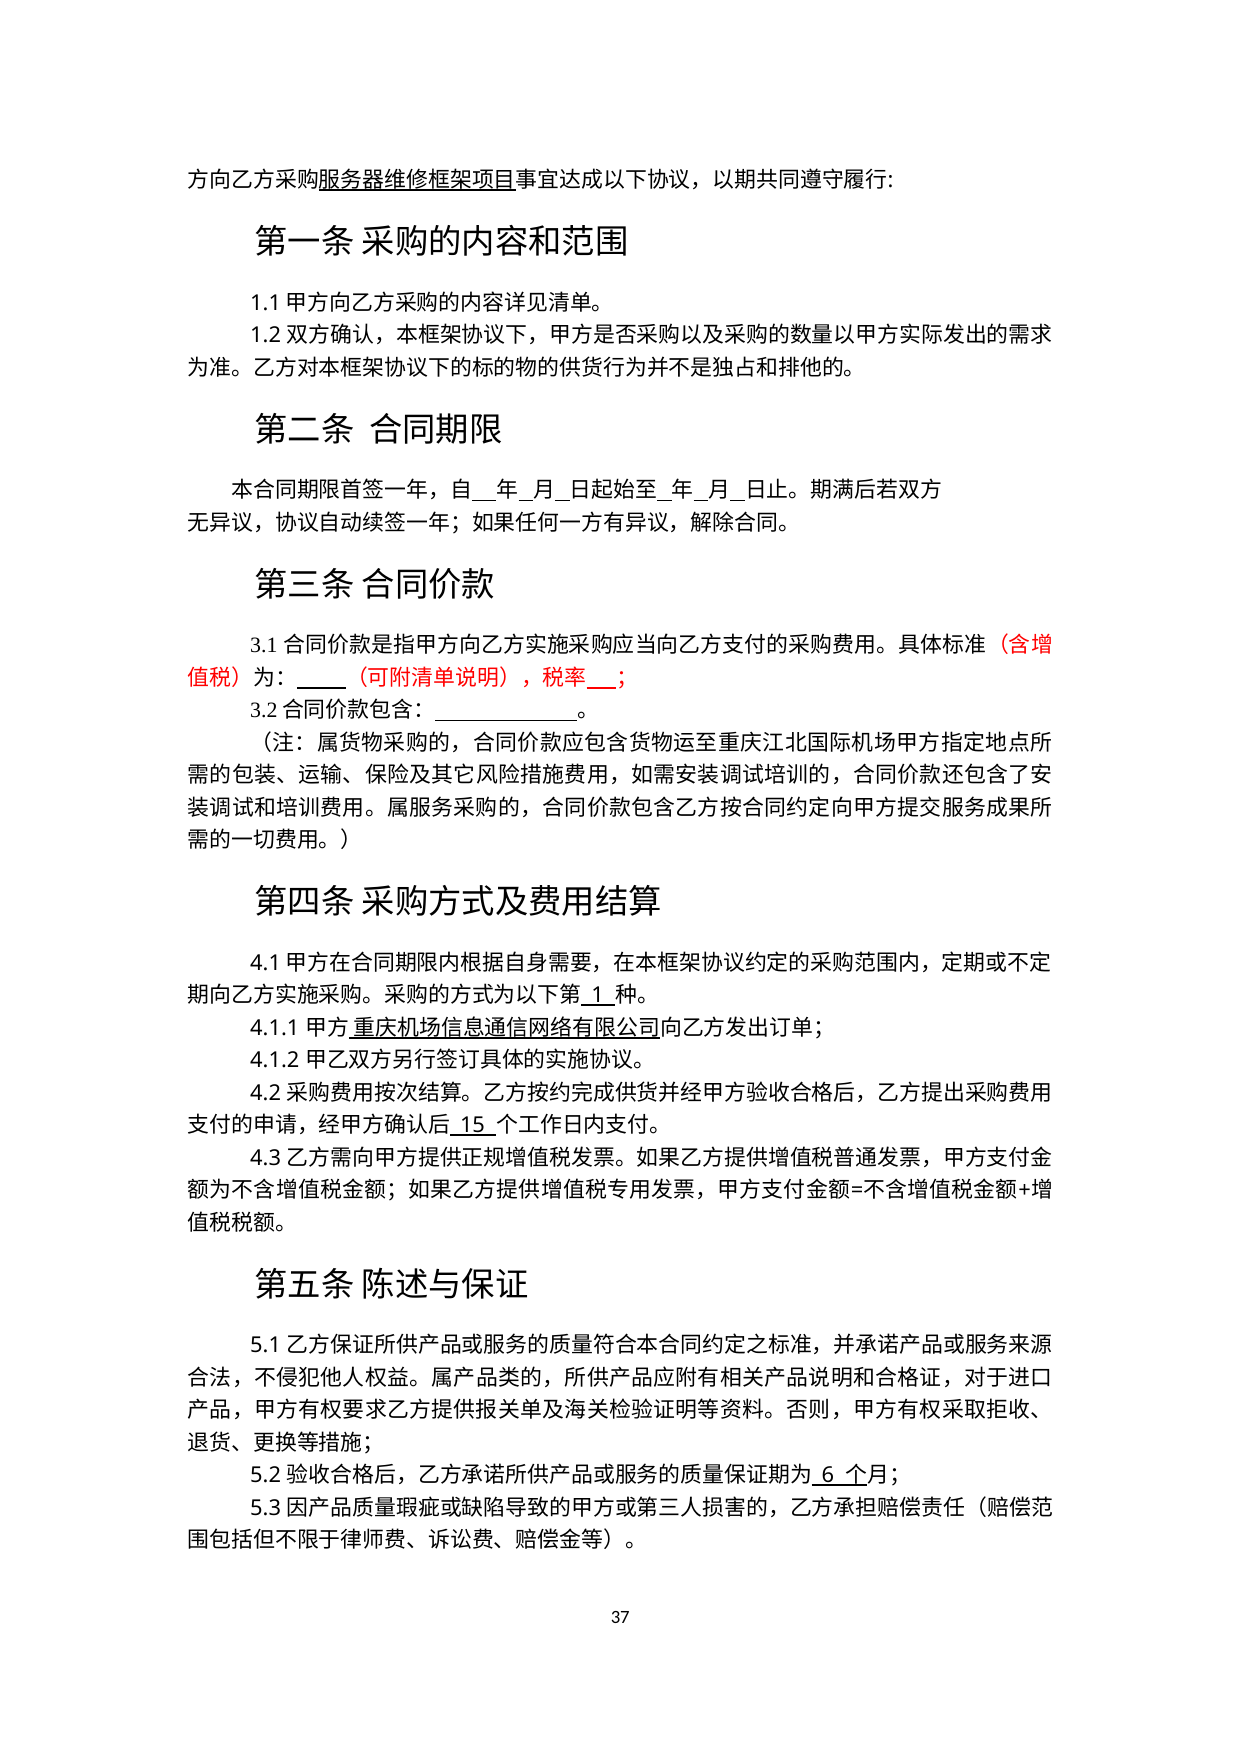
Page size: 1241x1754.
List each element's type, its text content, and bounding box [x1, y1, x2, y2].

text 3.1 合同价款是指甲方向乙方实施采购应当向乙方支付的采购费用。具体标准（含增值税）为： （可附清单说明），税率 ； [187, 627, 1053, 692]
subtitle 第一条 采购的内容和范围 [187, 207, 1053, 272]
text 4.1.2 甲乙双方另行签订具体的实施协议。 [187, 1042, 1053, 1074]
text 4.3 乙方需向甲方提供正规增值税发票。如果乙方提供增值税普通发票，甲方支付金额为不含增值税金额；如果乙方提供增值税专用发票，甲方支付金额=不含增值税金额+增值税税额。 [187, 1139, 1053, 1237]
text 4.2 采购费用按次结算。乙方按约完成供货并经甲方验收合格后，乙方提出采购费用支付的申请，经甲方确认后 15 个工作日内支付。 [187, 1074, 1053, 1139]
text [187, 162, 1053, 194]
subtitle 第二条 合同期限 [187, 394, 1053, 459]
text （注：属货物采购的，合同价款应包含货物运至重庆江北国际机场甲方指定地点所需的包装、运输、保险及其它风险措施费用，如需安装调试培训的，合同价款还包含了安装调试和培训费用。属服务采购的，合同价款包含乙方按合同约定向甲方提交服务成果所需的一切费用。） [187, 724, 1053, 854]
text 1.2 双方确认，本框架协议下，甲方是否采购以及采购的数量以甲方实际发出的需求为准。乙方对本框架协议下的标的物的供货行为并不是独占和排他的。 [187, 317, 1053, 382]
text 5.3 因产品质量瑕疵或缺陷导致的甲方或第三人损害的，乙方承担赔偿责任（赔偿范围包括但不限于律师费、诉讼费、赔偿金等）。 [187, 1489, 1053, 1554]
subtitle 第四条 采购方式及费用结算 [187, 867, 1053, 932]
text 3.2合同价款包含： 。 [187, 692, 1053, 724]
text 无异议，协议自动续签一年；如果任何一方有异议，解除合同。 [187, 504, 1053, 537]
text 5.1 乙方保证所供产品或服务的质量符合本合同约定之标准，并承诺产品或服务来源合法，不侵犯他人权益。属产品类的，所供产品应附有相关产品说明和合格证，对于进口产品，甲方有权要求乙方提供报关单及海关检验证明等资料。否则，甲方有权采取拒收、退货、更换等措施； [187, 1327, 1053, 1457]
text 本合同期限首签一年，自 年 月 日起始至 年 月 日止。期满后若双方 [231, 472, 1053, 504]
subtitle 第三条 合同价款 [187, 549, 1053, 614]
text 4.1.1 甲方 重庆机场信息通信网络有限公司向乙方发出订单； [187, 1009, 1053, 1042]
text 1.1甲方向乙方采购的内容详见清单。 [187, 284, 1053, 317]
text 4.1甲方在合同期限内根据自身需要，在本框架协议约定的采购范围内，定期或不定期向乙方实施采购。采购的方式为以下第 1 种。 [187, 944, 1053, 1009]
subtitle 第五条 陈述与保证 [187, 1249, 1053, 1314]
text 5.2 验收合格后，乙方承诺所供产品或服务的质量保证期为 6 个月； [187, 1457, 1053, 1489]
